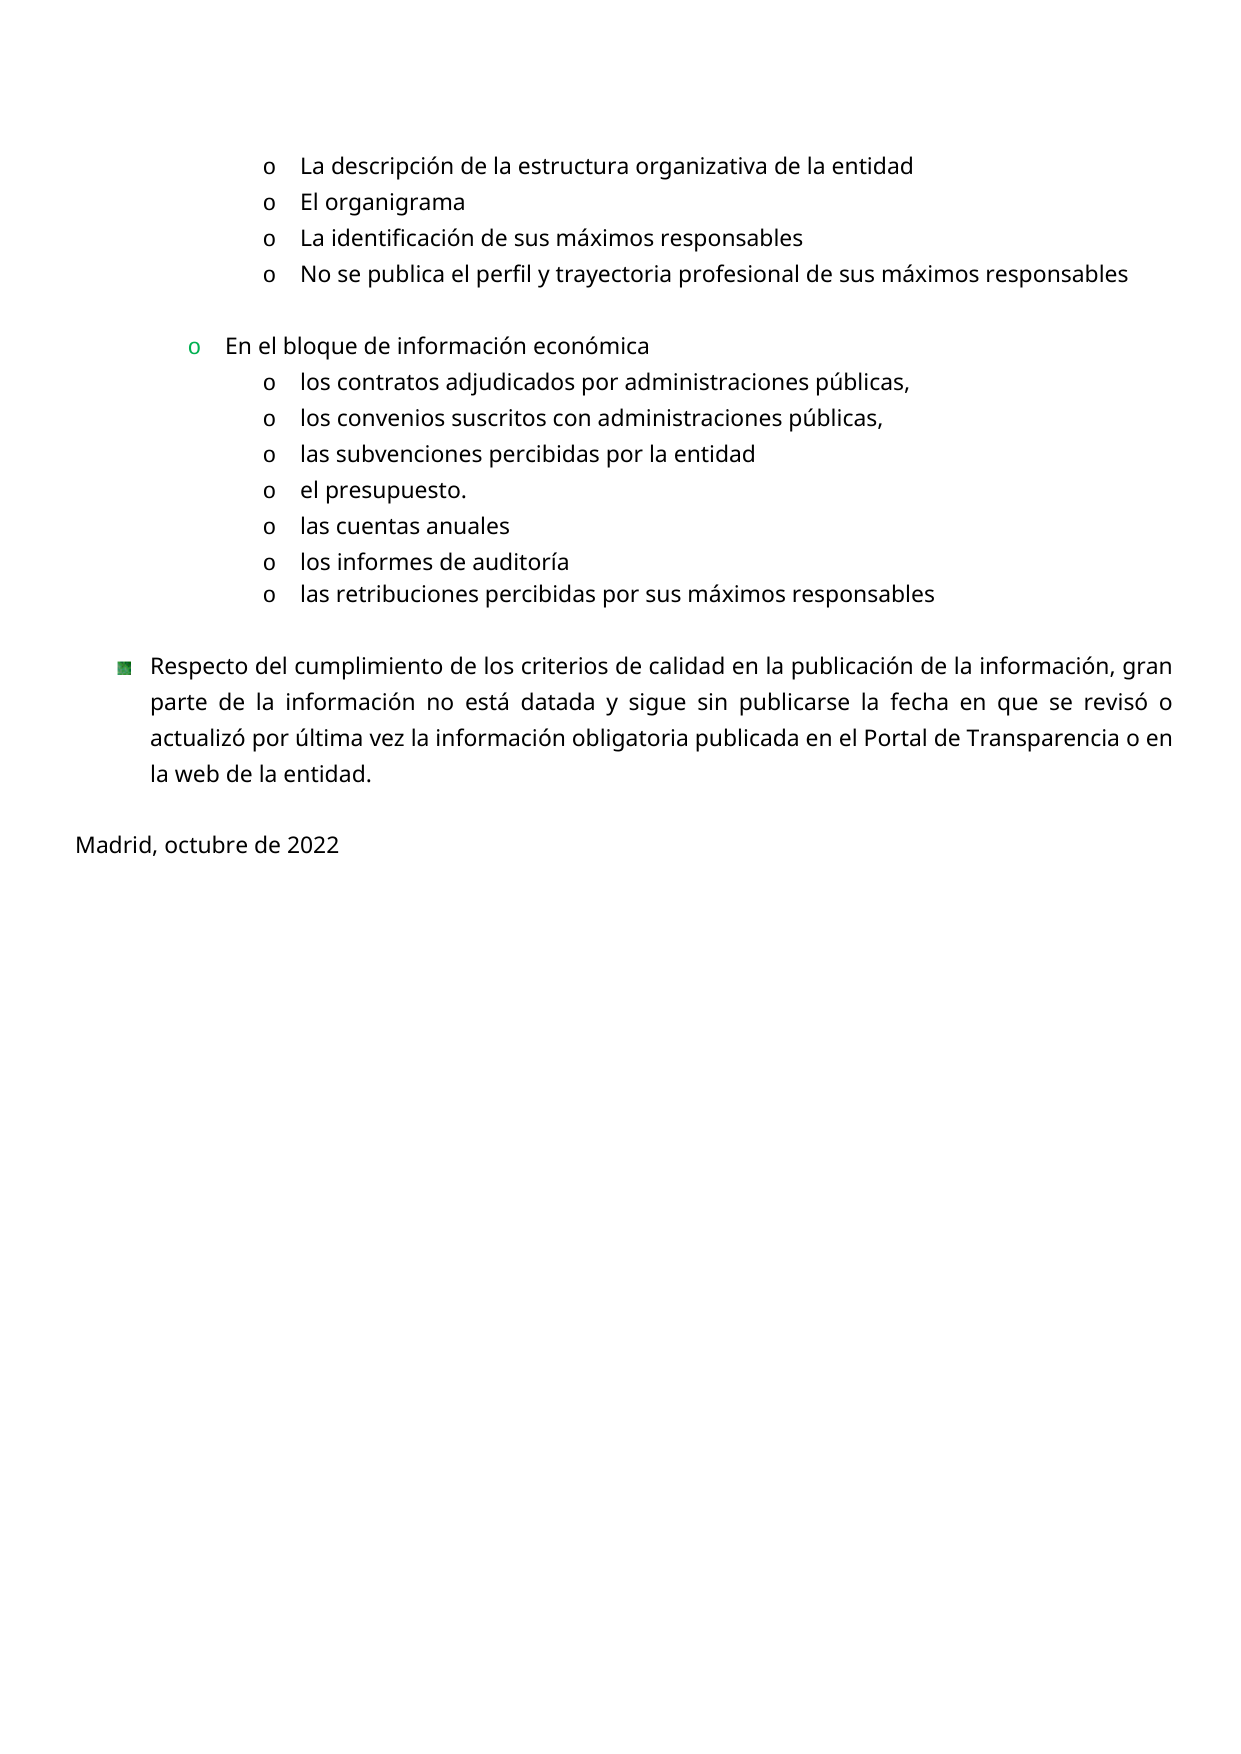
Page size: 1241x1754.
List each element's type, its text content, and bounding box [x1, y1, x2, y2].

list No se publica el perfil y trayectoria profesional de sus máximos responsables [262, 258, 1174, 289]
list los convenios suscritos con administraciones públicas, [262, 402, 1174, 433]
list La identificación de sus máximos responsables [262, 222, 1174, 253]
list Respecto del cumplimiento de los criterios de calidad en la publicación de la información, gran parte de la información no está datada y sigue sin publicarse la fecha en que se revisó o actualizó por última vez la información obligatoria publicada en el Portal de Transparencia o en la web de la entidad. [112, 650, 1174, 789]
list El organigrama [262, 186, 1174, 217]
list las subvenciones percibidas por la entidad [262, 438, 1174, 469]
list los contratos adjudicados por administraciones públicas, [262, 366, 1174, 397]
text Madrid, octubre de 2022 [75, 829, 1174, 861]
list En el bloque de información económica [187, 330, 1174, 361]
list las cuentas anuales [262, 510, 1174, 542]
list las retribuciones percibidas por sus máximos responsables [262, 578, 1174, 609]
list el presupuesto. [262, 474, 1174, 506]
list los informes de auditoría [262, 546, 1174, 578]
list La descripción de la estructura organizativa de la entidad [262, 150, 1174, 181]
picture [113, 657, 131, 675]
